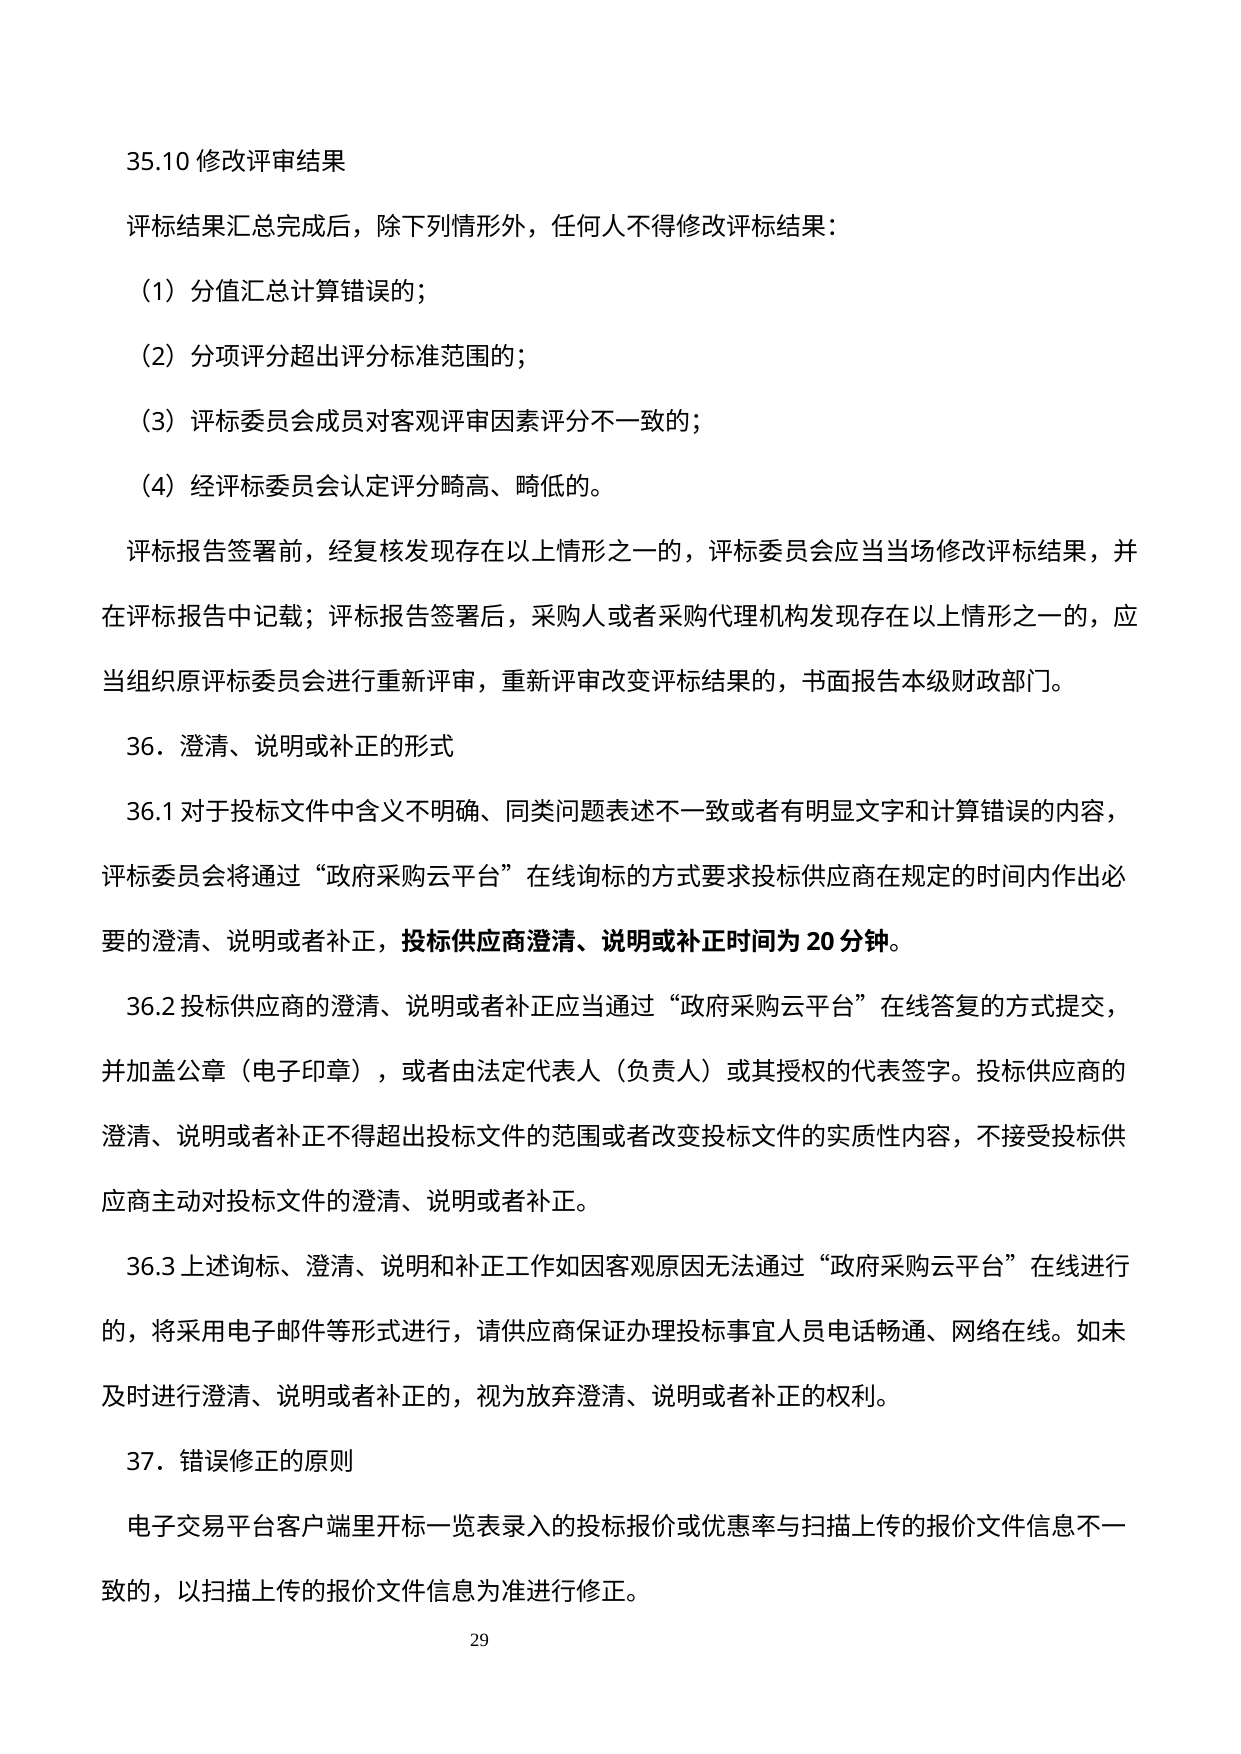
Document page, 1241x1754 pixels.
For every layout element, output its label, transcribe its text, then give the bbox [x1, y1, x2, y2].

text 评标报告签署前，经复核发现存在以上情形之一的，评标委员会应当当场修改评标结果，并在评标报告中记载；评标报告签署后，采购人或者采购代理机构发现存在以上情形之一的，应当组织原评标委员会进行重新评审，重新评审改变评标结果的，书面报告本级财政部门。 [101, 517, 1139, 712]
text 电子交易平台客户端里开标一览表录入的投标报价或优惠率与扫描上传的报价文件信息不一致的，以扫描上传的报价文件信息为准进行修正。 [101, 1492, 1139, 1622]
text （3）评标委员会成员对客观评审因素评分不一致的； [101, 387, 1139, 452]
text 36.1对于投标文件中含义不明确、同类问题表述不一致或者有明显文字和计算错误的内容，评标委员会将通过“政府采购云平台”在线询标的方式要求投标供应商在规定的时间内作出必要的澄清、说明或者补正，投标供应商澄清、说明或补正时间为20分钟。 [101, 777, 1139, 972]
text 37．错误修正的原则 [101, 1427, 1139, 1492]
text （2）分项评分超出评分标准范围的； [101, 322, 1139, 387]
text 36.2投标供应商的澄清、说明或者补正应当通过“政府采购云平台”在线答复的方式提交，并加盖公章（电子印章），或者由法定代表人（负责人）或其授权的代表签字。投标供应商的澄清、说明或者补正不得超出投标文件的范围或者改变投标文件的实质性内容，不接受投标供应商主动对投标文件的澄清、说明或者补正。 [101, 972, 1139, 1232]
text 36.3上述询标、澄清、说明和补正工作如因客观原因无法通过“政府采购云平台”在线进行的，将采用电子邮件等形式进行，请供应商保证办理投标事宜人员电话畅通、网络在线。如未及时进行澄清、说明或者补正的，视为放弃澄清、说明或者补正的权利。 [101, 1232, 1139, 1427]
text （1）分值汇总计算错误的； [101, 257, 1139, 322]
text 35.10 修改评审结果 [101, 127, 1139, 192]
text （4）经评标委员会认定评分畸高、畸低的。 [101, 452, 1139, 517]
text 36．澄清、说明或补正的形式 [101, 712, 1139, 777]
text 评标结果汇总完成后，除下列情形外，任何人不得修改评标结果： [101, 192, 1139, 257]
